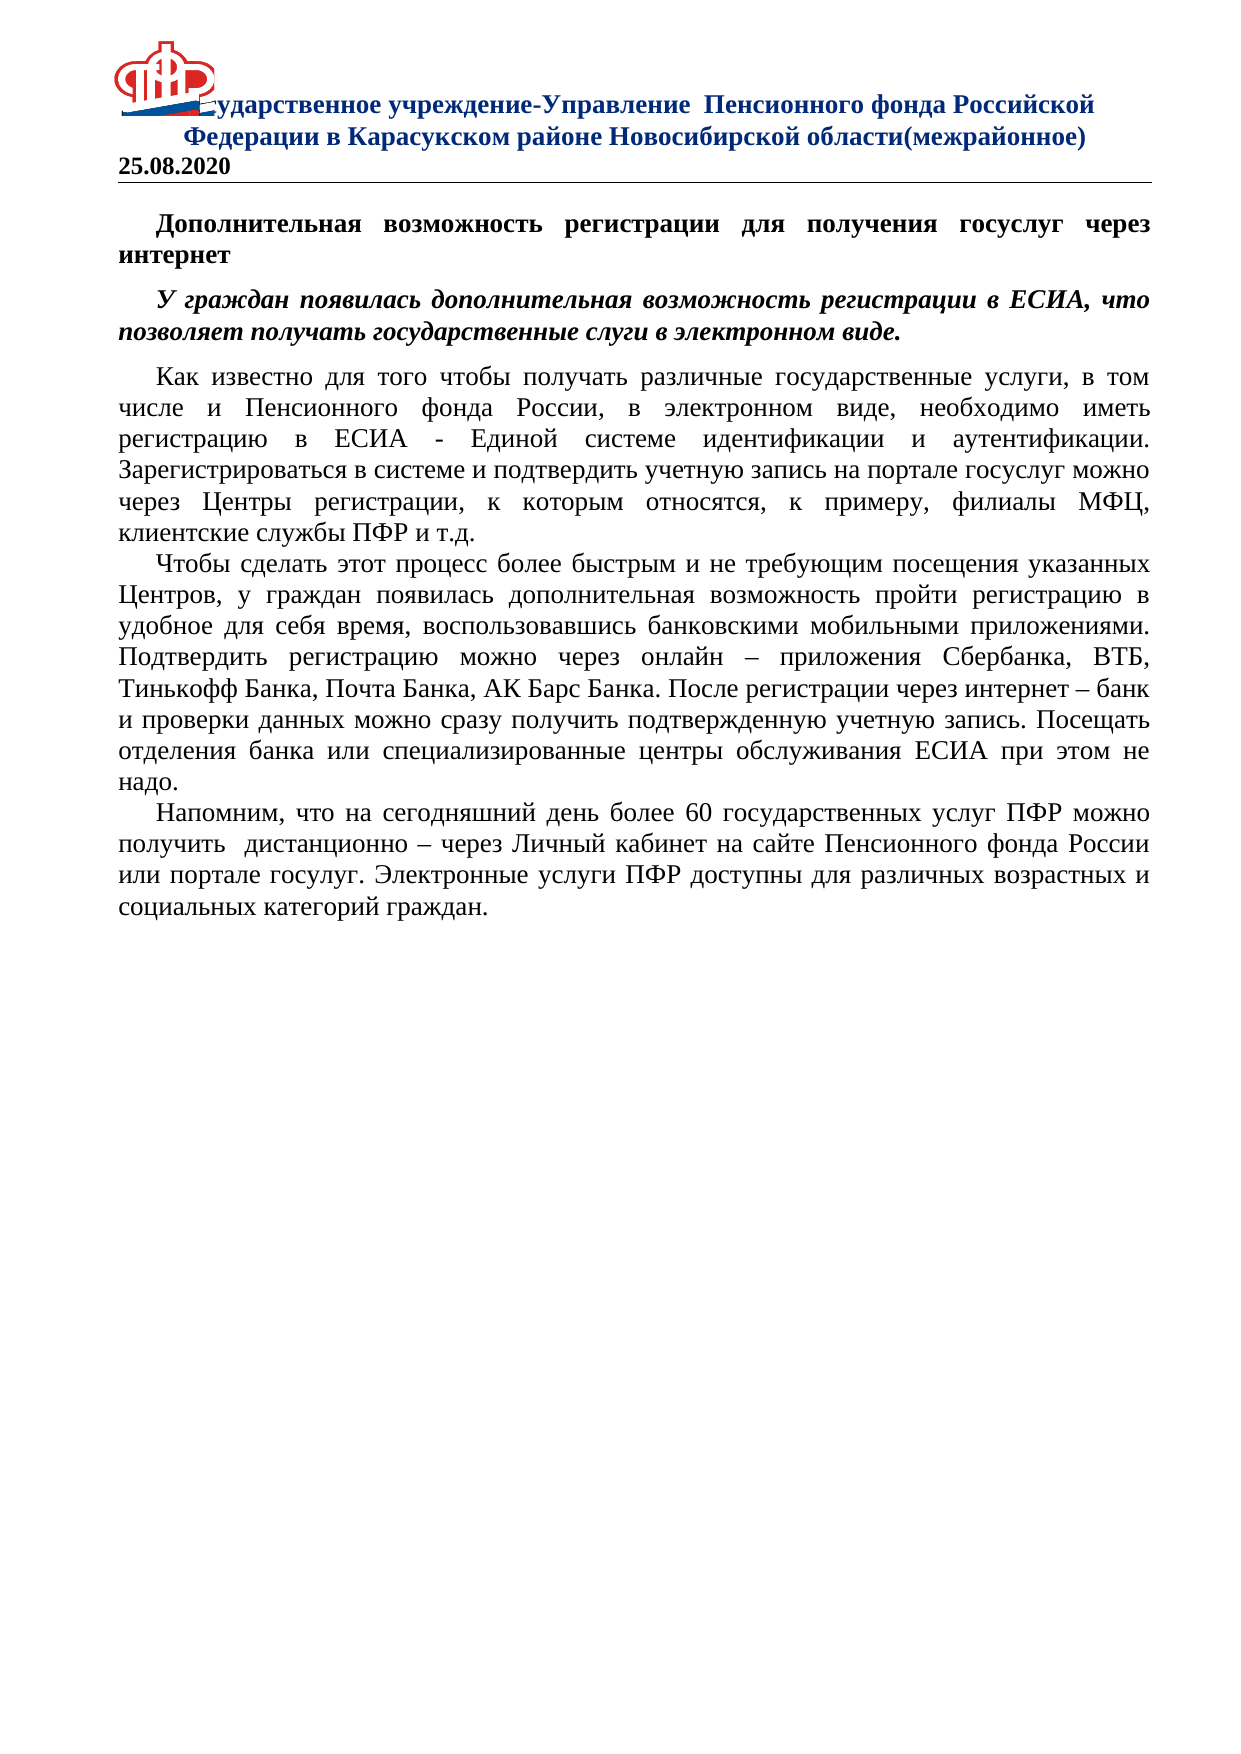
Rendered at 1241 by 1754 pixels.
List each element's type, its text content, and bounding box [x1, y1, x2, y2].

text Дополнительная возможность регистрации для получения госуслуг через интернет [118, 207, 1152, 269]
text Напомним, что на сегодняшний день более 60 государственных услуг ПФР можно получить дистанционно – через Личный кабинет на сайте Пенсионного фонда России или портале госулуг. Электронные услуги ПФР доступны для различных возрастных и социальных категорий граждан. [118, 796, 1152, 921]
text У граждан появилась дополнительная возможность регистрации в ЕСИА, что позволяет получать государственные слуги в электронном виде. [118, 283, 1152, 346]
title Государственное учреждение-Управление Пенсионного фонда Российской Федерации в Карасукском районе Новосибирской области(межрайонное) [118, 89, 1152, 151]
text Чтобы сделать этот процесс более быстрым и не требующим посещения указанных Центров, у граждан появилась дополнительная возможность пройти регистрацию в удобное для себя время, воспользовавшись банковскими мобильными приложениями. Подтвердить регистрацию можно через онлайн – приложения Сбербанка, ВТБ, Тинькофф Банка, Почта Банка, АК Барс Банка. После регистрации через интернет – банк и проверки данных можно сразу получить подтвержденную учетную запись. Посещать отделения банка или специализированные центры обслуживания ЕСИА при этом не надо. [118, 547, 1152, 796]
text Как известно для того чтобы получать различные государственные услуги, в том числе и Пенсионного фонда России, в электронном виде, необходимо иметь регистрацию в ЕСИА - Единой системе идентификации и аутентификации. Зарегистрироваться в системе и подтвердить учетную запись на портале госуслуг можно через Центры регистрации, к которым относятся, к примеру, филиалы МФЦ, клиентские службы ПФР и т.д. [118, 360, 1152, 547]
text 25.08.2020 [118, 151, 1152, 182]
